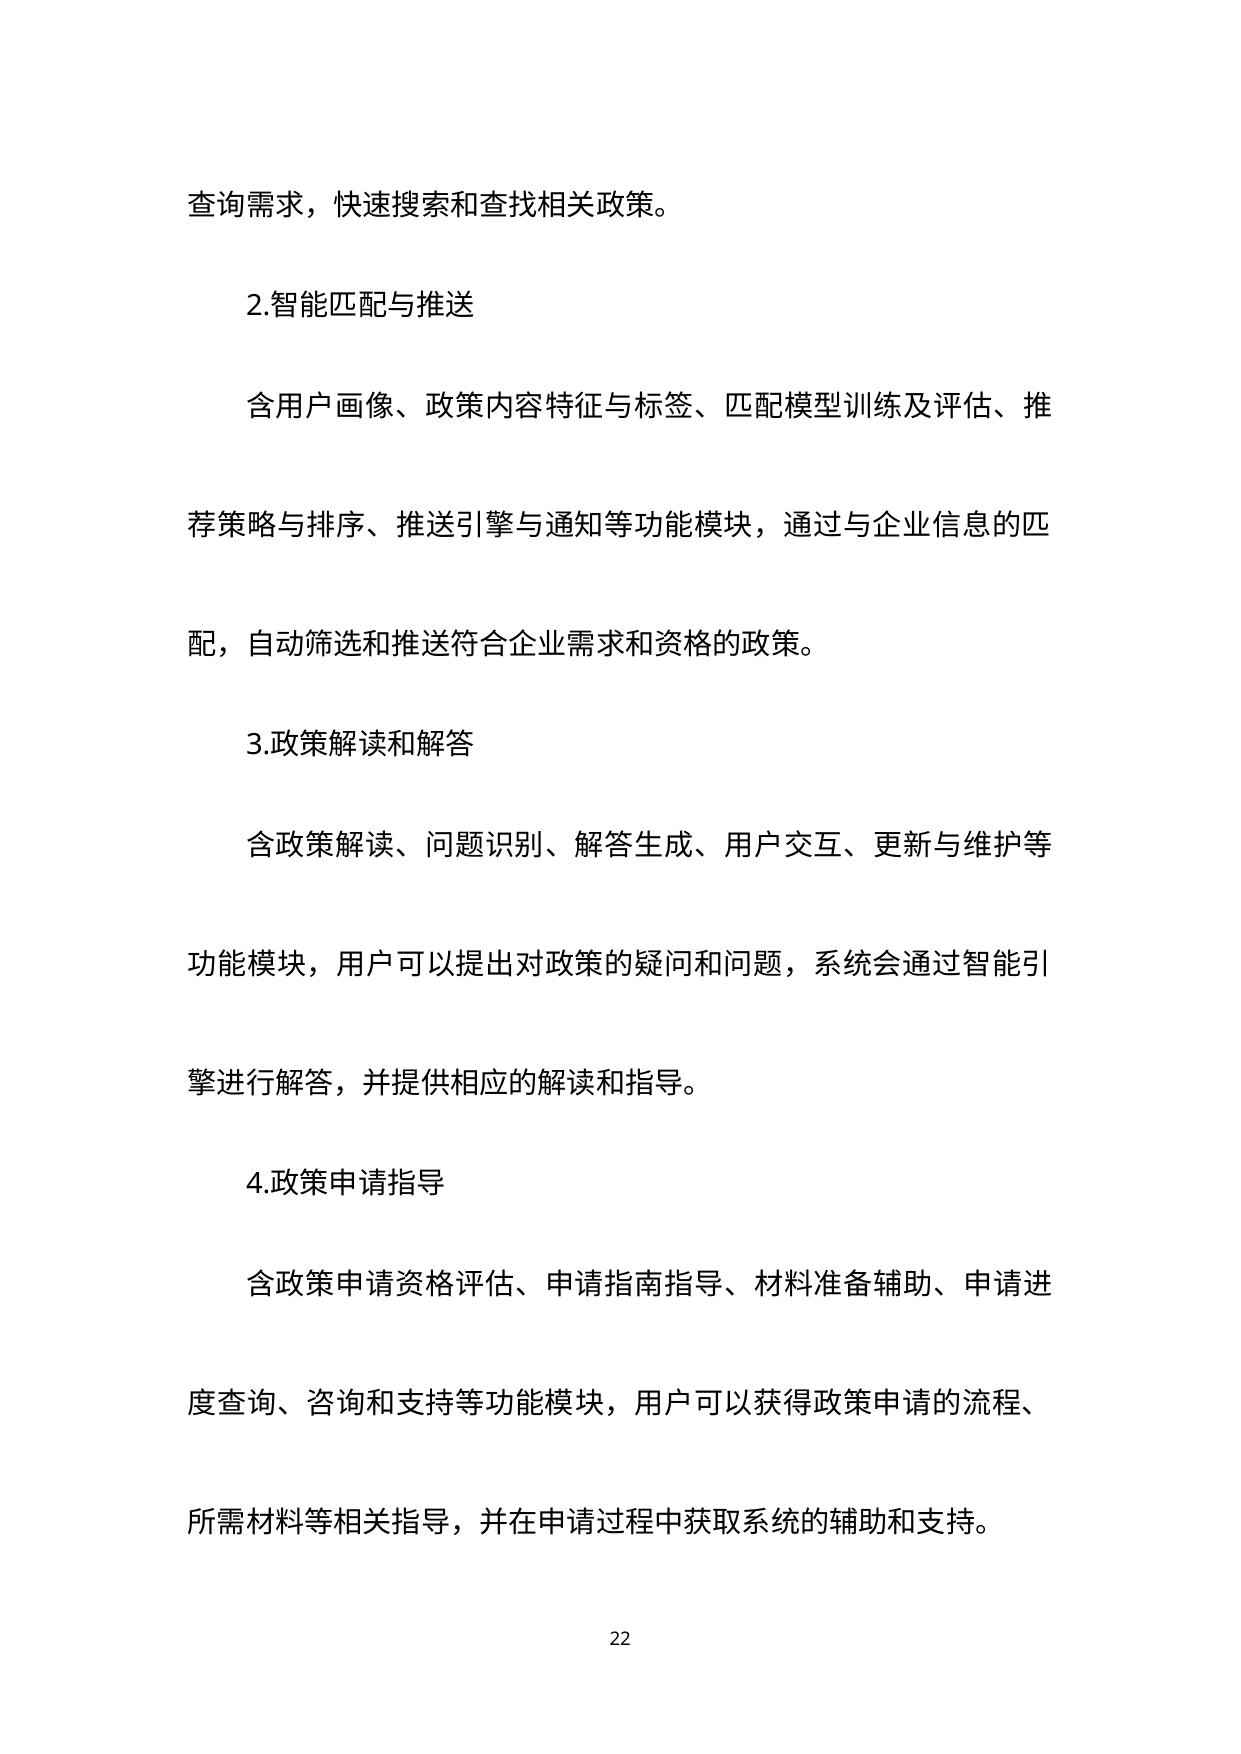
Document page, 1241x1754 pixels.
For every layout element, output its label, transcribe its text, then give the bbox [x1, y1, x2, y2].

list 2.智能匹配与推送 [187, 263, 1053, 342]
list 3.政策解读和解答 [187, 702, 1053, 782]
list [187, 163, 1053, 242]
list 含用户画像、政策内容特征与标签、匹配模型训练及评估、推荐策略与排序、推送引擎与通知等功能模块，通过与企业信息的匹配，自动筛选和推送符合企业需求和资格的政策。 [187, 364, 1053, 681]
list 含政策解读、问题识别、解答生成、用户交互、更新与维护等功能模块，用户可以提出对政策的疑问和问题，系统会通过智能引擎进行解答，并提供相应的解读和指导。 [187, 803, 1053, 1120]
list 含政策申请资格评估、申请指南指导、材料准备辅助、申请进度查询、咨询和支持等功能模块，用户可以获得政策申请的流程、所需材料等相关指导，并在申请过程中获取系统的辅助和支持。 [187, 1242, 1053, 1559]
list 4.政策申请指导 [187, 1141, 1053, 1221]
